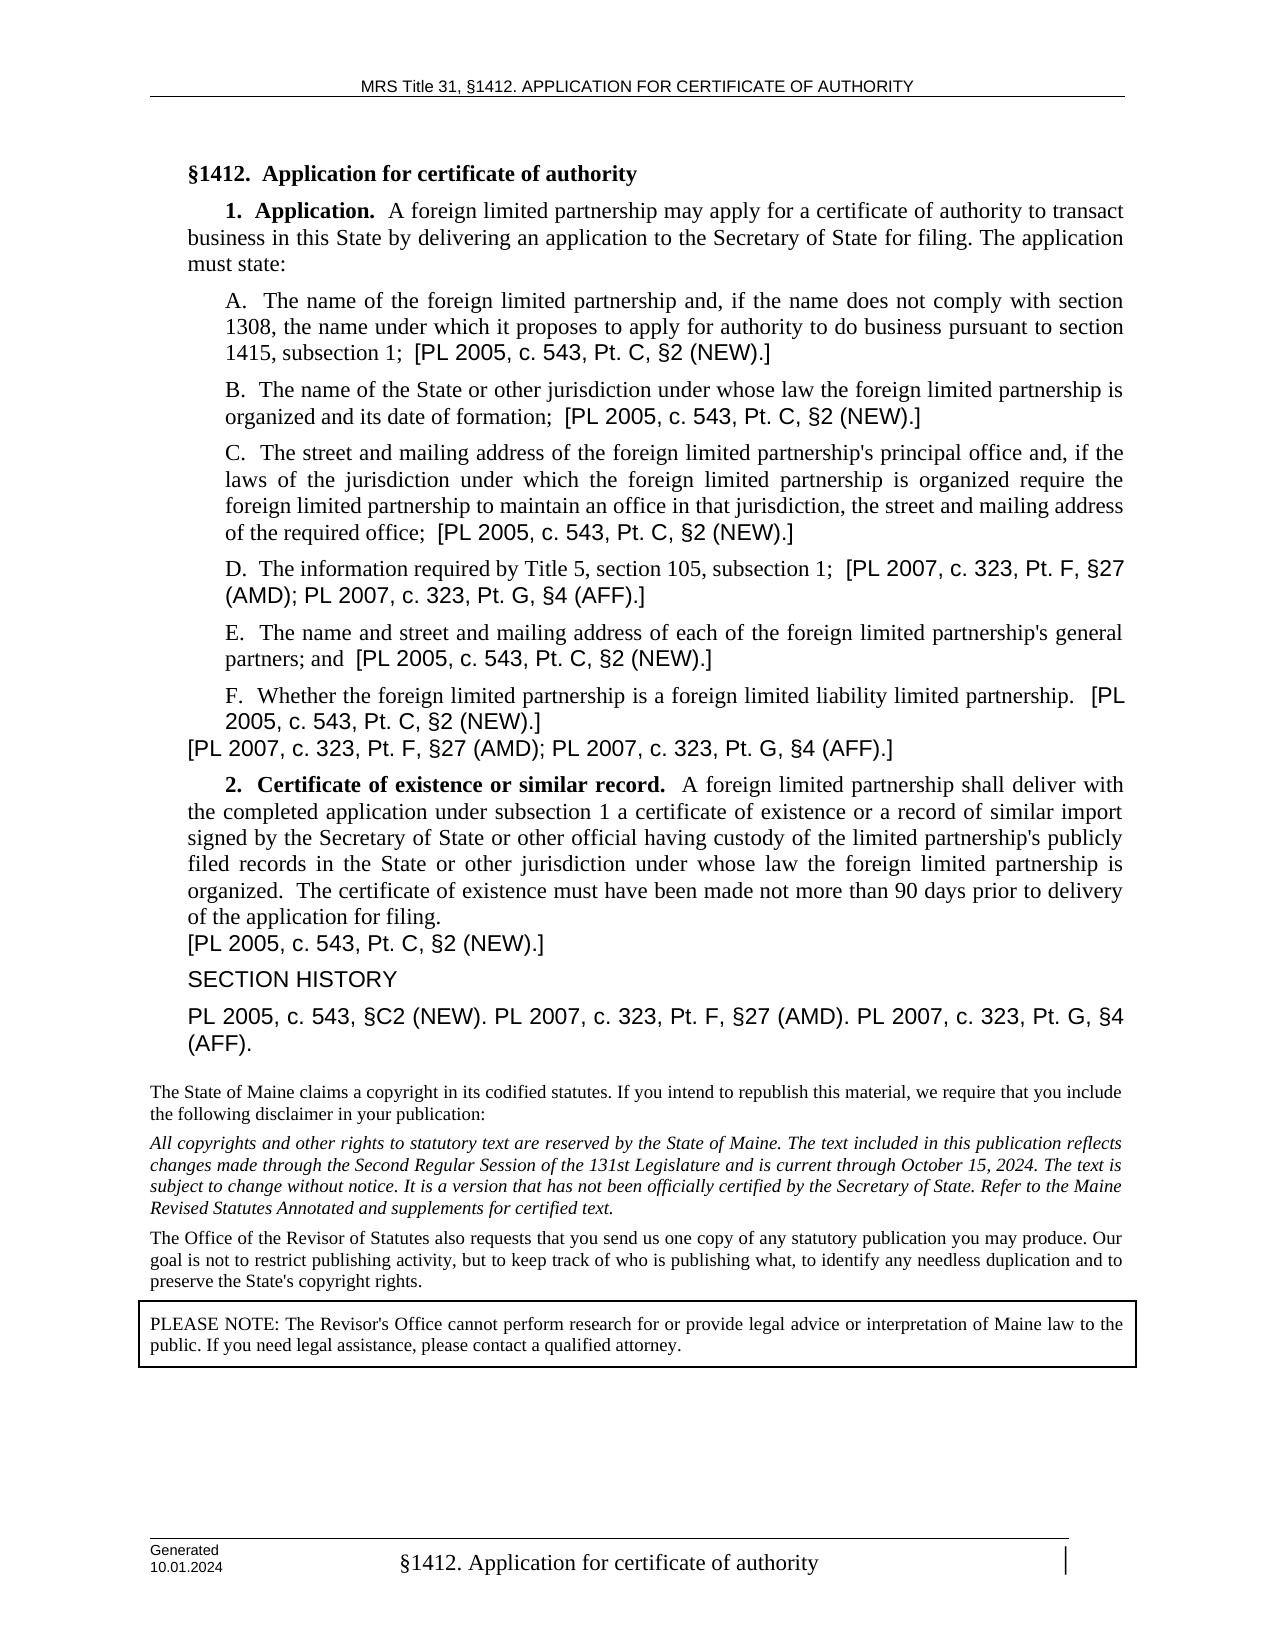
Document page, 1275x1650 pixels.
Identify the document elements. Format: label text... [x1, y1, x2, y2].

text §1412. Application for certificate of authority [187, 160, 1125, 187]
text PL 2005, c. 543, §C2 (NEW). PL 2007, c. 323, Pt. F, §27 (AMD). PL 2007, c. 323, Pt. G, §4 (AFF). [187, 1003, 1125, 1056]
text 2. Certificate of existence or similar record. A foreign limited partnership shall deliver with the completed application under subsection 1 a certificate of existence or a record of similar import signed by the Secretary of State or other official having custody of the limited partnership's publicly filed records in the State or other jurisdiction under whose law the foreign limited partnership is organized. The certificate of existence must have been made not more than 90 days prior to delivery of the application for filing. [187, 771, 1125, 929]
text The State of Maine claims a copyright in its codified statutes. If you intend to republish this material, we require that you include the following disclaimer in your publication: [150, 1081, 1125, 1124]
text D. The information required by Title 5, section 105, subsection 1; [PL 2007, c. 323, Pt. F, §27 (AMD); PL 2007, c. 323, Pt. G, §4 (AFF).] [225, 555, 1125, 608]
text E. The name and street and mailing address of each of the foreign limited partnership's general partners; and [PL 2005, c. 543, Pt. C, §2 (NEW).] [225, 619, 1125, 671]
text 1. Application. A foreign limited partnership may apply for a certificate of authority to transact business in this State by delivering an application to the Secretary of State for filing. The application must state: [187, 197, 1125, 276]
text The Office of the Revisor of Statutes also requests that you send us one copy of any statutory publication you may produce. Our goal is not to restrict publishing activity, but to keep track of who is publishing what, to identify any needless duplication and to preserve the State's copyright rights. [150, 1227, 1125, 1292]
text All copyrights and other rights to statutory text are reserved by the State of Maine. The text included in this publication reflects changes made through the Second Regular Session of the 131st Legislature and is current through October 15, 2024 . The text is subject to change without notice. It is a version that has not been officially certified by the Secretary of State. Refer to the Maine Revised Statutes Annotated and supplements for certified text. [150, 1132, 1125, 1218]
text [PL 2005, c. 543, Pt. C, §2 (NEW).] [187, 929, 1125, 956]
text B. The name of the State or other jurisdiction under whose law the foreign limited partnership is organized and its date of formation; [PL 2005, c. 543, Pt. C, §2 (NEW).] [225, 376, 1125, 429]
text C. The street and mailing address of the foreign limited partnership's principal office and, if the laws of the jurisdiction under which the foreign limited partnership is organized require the foreign limited partnership to maintain an office in that jurisdiction, the street and mailing address of the required office; [PL 2005, c. 543, Pt. C, §2 (NEW).] [225, 439, 1125, 545]
text [PL 2007, c. 323, Pt. F, §27 (AMD); PL 2007, c. 323, Pt. G, §4 (AFF).] [187, 735, 1125, 761]
text F. Whether the foreign limited partnership is a foreign limited liability limited partnership. [PL 2005, c. 543, Pt. C, §2 (NEW).] [225, 682, 1125, 735]
text A. The name of the foreign limited partnership and, if the name does not comply with section 1308, the name under which it proposes to apply for authority to do business pursuant to section 1415, subsection 1; [PL 2005, c. 543, Pt. C, §2 (NEW).] [225, 287, 1125, 366]
text SECTION HISTORY [187, 966, 1125, 993]
text PLEASE NOTE: The Revisor's Office cannot perform research for or provide legal advice or interpretation of Maine law to the public. If you need legal assistance, please contact a qualified attorney. [140, 1302, 1135, 1366]
